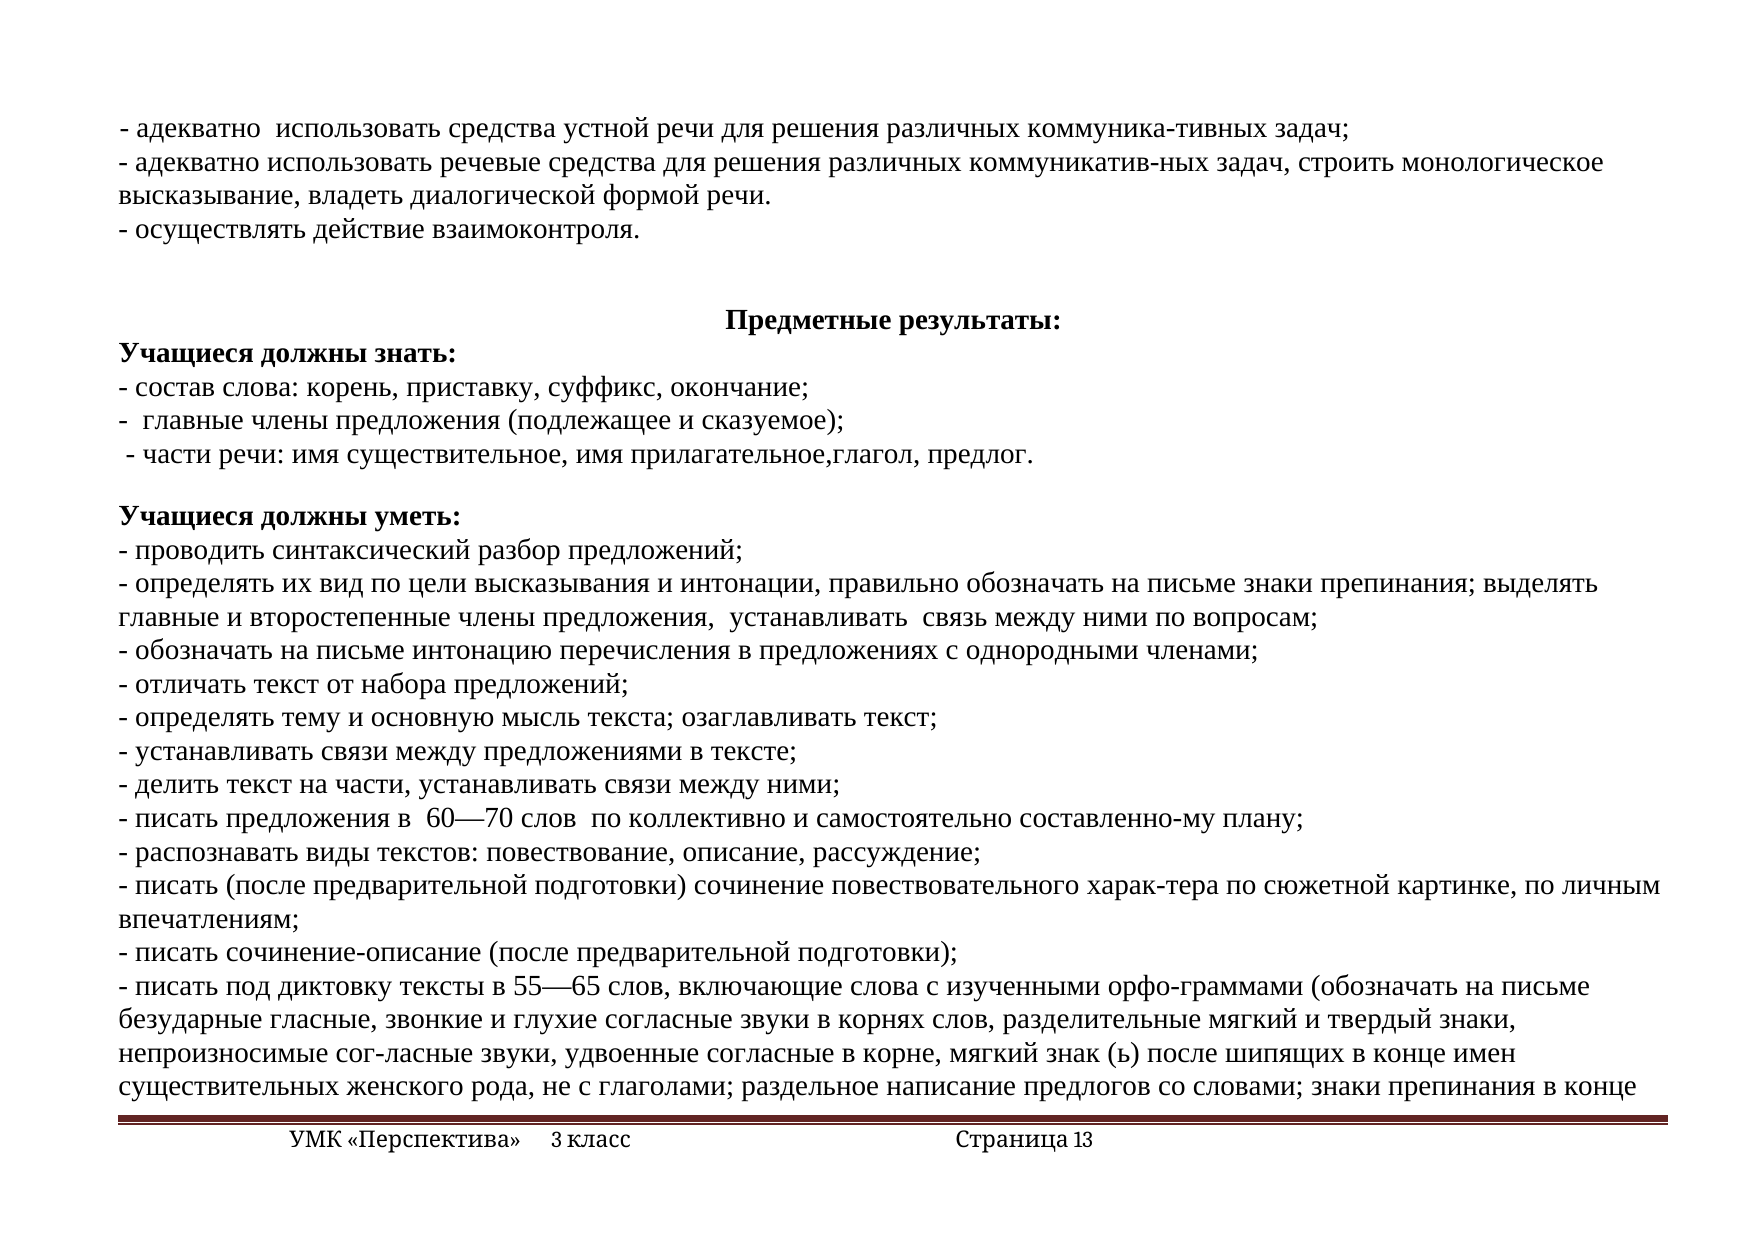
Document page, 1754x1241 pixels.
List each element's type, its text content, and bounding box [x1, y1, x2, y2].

text - делить текст на части, устанавливать связи между ними; [118, 767, 1668, 800]
text - осуществлять действие взаимоконтроля. [118, 211, 1668, 244]
text - определять тему и основную мысль текста; озаглавливать текст; [118, 699, 1668, 733]
text - отличать текст от набора предложений; [118, 666, 1668, 699]
text - состав слова: корень, приставку, суффикс, окончание; [118, 369, 1668, 402]
text - главные члены предложения (подлежащее и сказуемое); [118, 402, 1668, 436]
text - определять их вид по цели высказывания и интонации, правильно обозначать на письме знаки препинания; выделять главные и второстепенные члены предложения, устанавливать связь между ними по вопросам; [118, 565, 1683, 632]
text - проводить синтаксический разбор предложений; [118, 532, 1668, 565]
text Учащиеся должны уметь: [118, 498, 1668, 532]
text - писать сочинение-описание (после предварительной подготовки); [118, 934, 1668, 968]
text - писать предложения в 60—70 слов по коллективно и самостоятельно составленно-му плану; [118, 800, 1668, 834]
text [118, 968, 1668, 1102]
text - адекватно использовать средства устной речи для решения различных коммуника-тивных задач; [118, 110, 1668, 144]
text Учащиеся должны знать: [118, 335, 1668, 369]
text Предметные результаты: [118, 302, 1668, 335]
text - писать (после предварительной подготовки) сочинение повествовательного харак-тера по сюжетной картинке, по личным впечатлениям; [118, 867, 1668, 934]
text - части речи: имя существительное, имя прилагательное,глагол, предлог. [118, 436, 1668, 469]
text - распознавать виды текстов: повествование, описание, рассуждение; [118, 834, 1668, 867]
text - адекватно использовать речевые средства для решения различных коммуникатив-ных задач, строить монологическое высказывание, владеть диалогической формой речи. [118, 144, 1668, 211]
text - обозначать на письме интонацию перечисления в предложениях с однородными членами; [118, 632, 1668, 666]
text - устанавливать связи между предложениями в тексте; [118, 733, 1668, 767]
